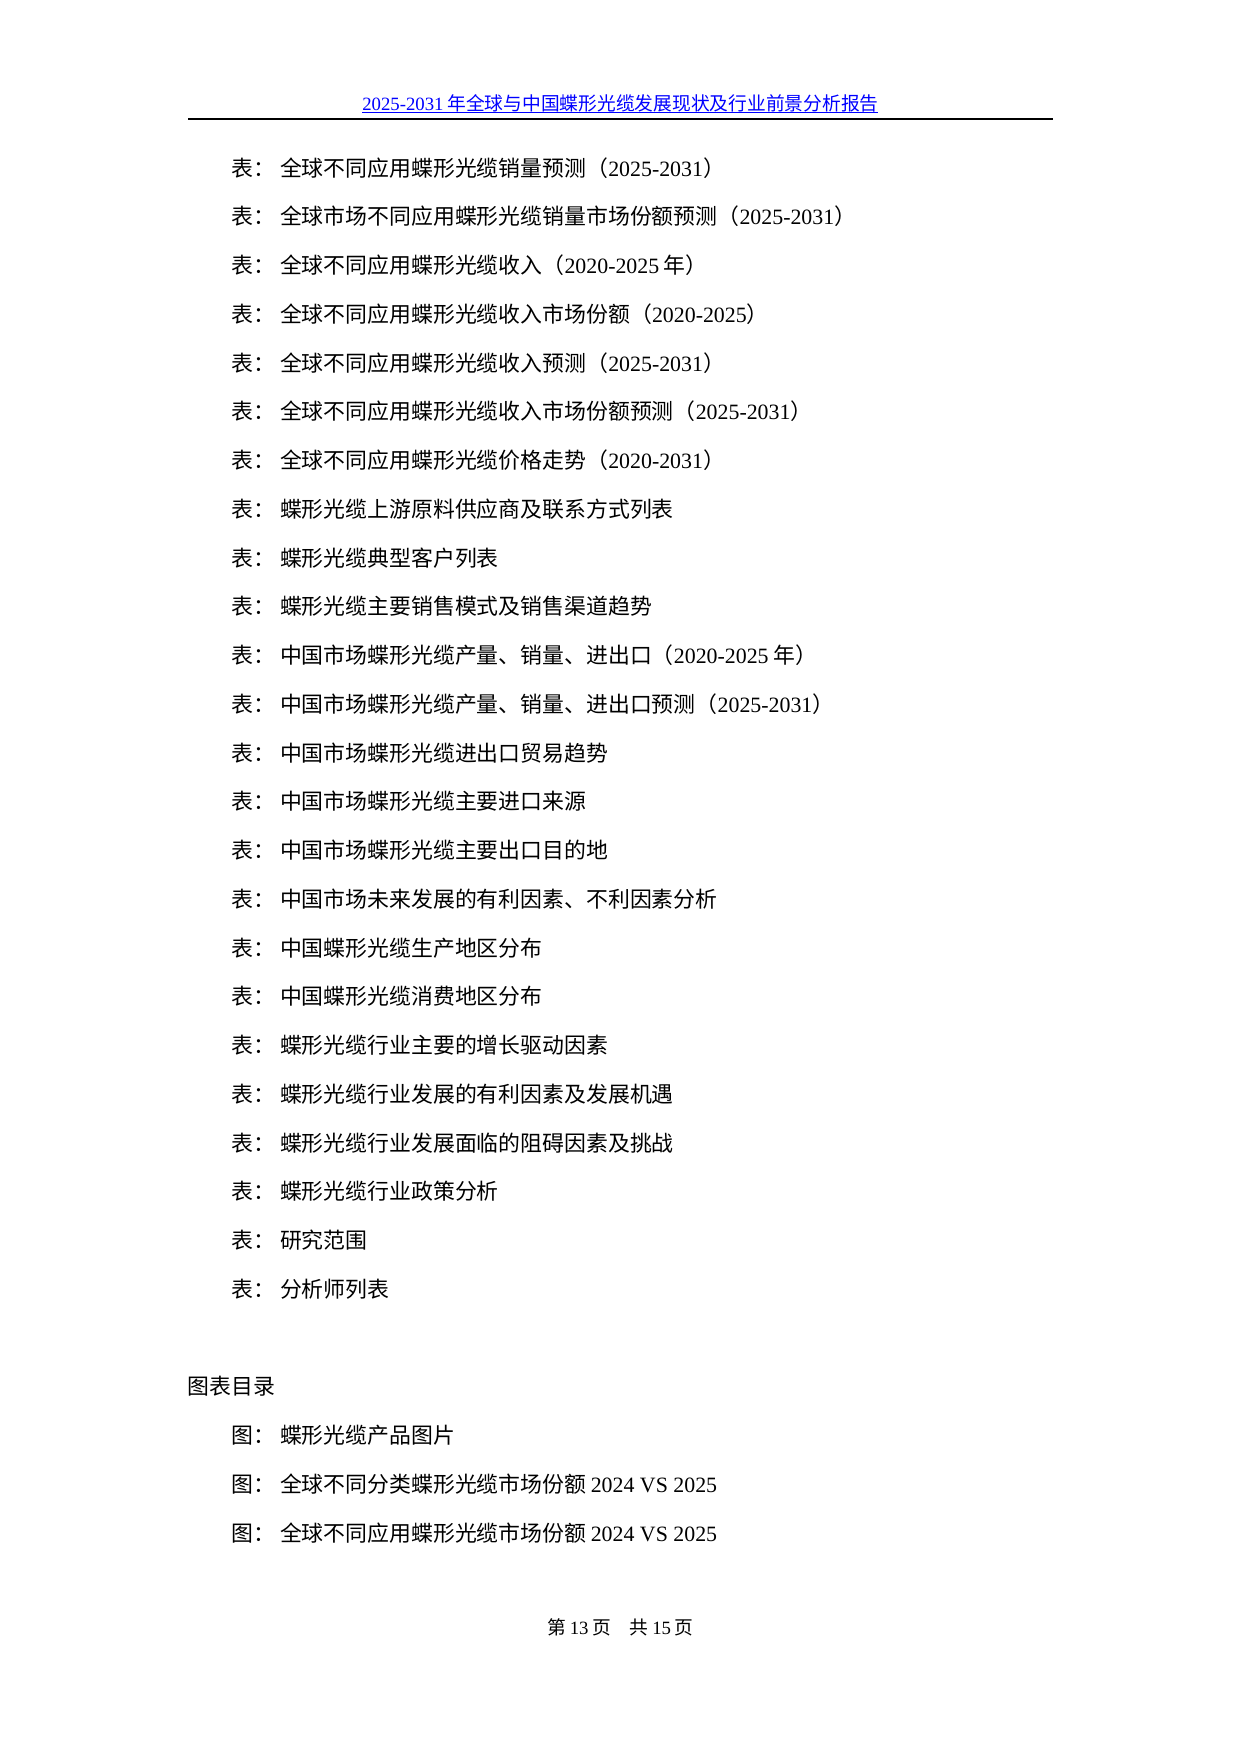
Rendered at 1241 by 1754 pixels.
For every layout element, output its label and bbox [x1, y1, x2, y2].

text [187, 150, 1053, 1548]
